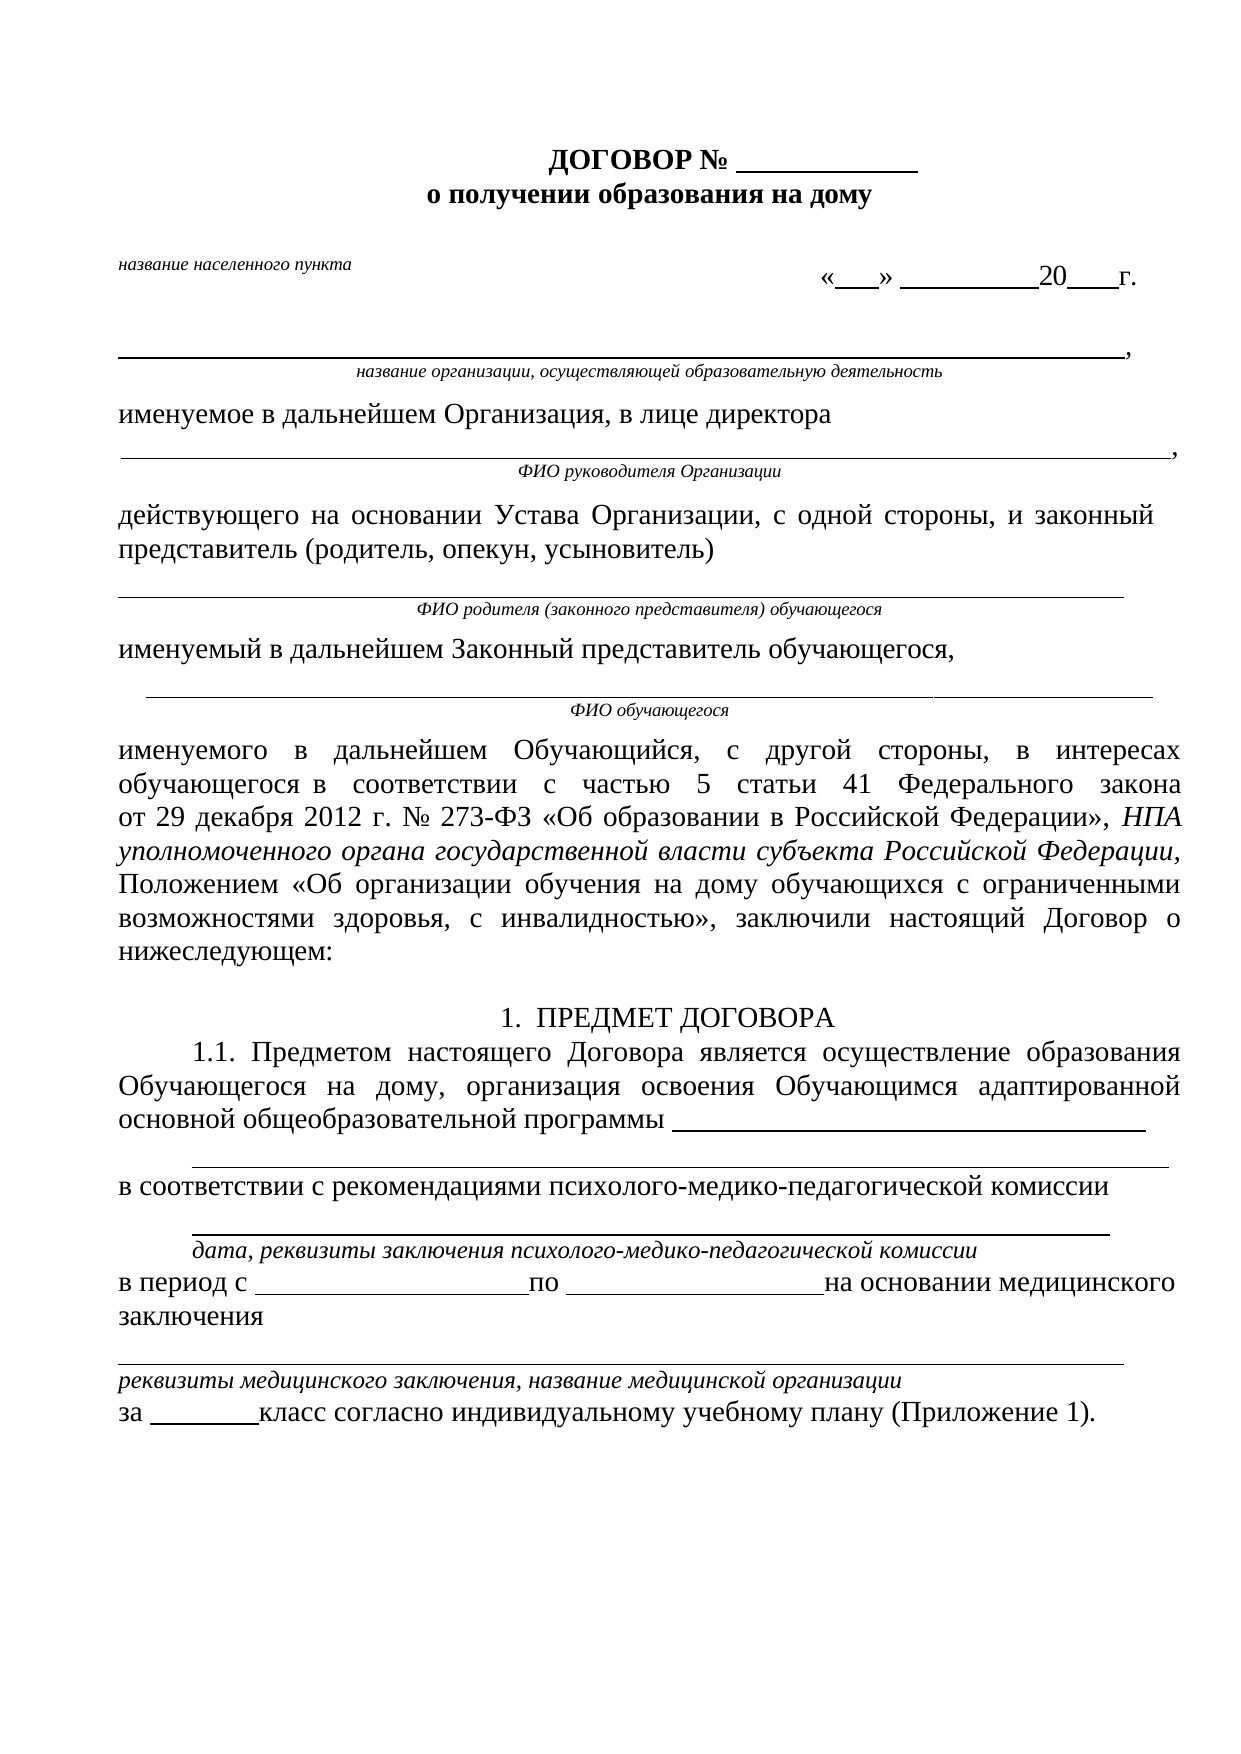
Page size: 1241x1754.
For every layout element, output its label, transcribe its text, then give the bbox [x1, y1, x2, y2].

text дата, реквизиты заключения психолого-медико-педагогической комиссии [192, 1232, 1198, 1264]
text , [121, 431, 1198, 462]
text ФИО обучающегося [101, 694, 1198, 720]
subtitle ДОГОВОР № [107, 143, 1198, 176]
text название организации, осуществляющей образовательную деятельность [100, 362, 1198, 381]
text ФИО руководителя Организации [101, 462, 1198, 482]
text именуемый в дальнейшем Законный представитель обучающегося, [118, 631, 1198, 665]
text реквизиты медицинского заключения, название медицинской организации [118, 1362, 1198, 1394]
text в соответствии с рекомендациями психолого-медико-педагогической комиссии [118, 1165, 1198, 1202]
text действующего на основании Устава Организации, с одной стороны, и законный представитель (родитель, опекун, усыновитель) [118, 497, 1198, 564]
text именуемого в дальнейшем Обучающийся, с другой стороны, в интересах обучающегося в соответствии с частью 5 статьи 41 Федерального закона от 29 декабря 2012 г. № 273-ФЗ «Об образовании в Российской Федерации», НПА уполномоченного органа государственной власти субъекта Российской Федерации, Положением «Об организации обучения на дому обучающихся с ограниченными возможностями здоровья, с инвалидностью», заключили настоящий Договор о нижеследующем: [118, 732, 1182, 967]
text за класс согласно индивидуальному учебному плану (Приложение 1). [118, 1394, 1198, 1427]
text в период с по на основании медицинского заключения [118, 1264, 1181, 1332]
text ФИО родителя (законного представителя) обучающегося [100, 594, 1198, 619]
text 1.1. Предметом настоящего Договора является осуществление образования Обучающегося на дому, организация освоения Обучающимся адаптированной основной общеобразовательной программы [118, 1034, 1181, 1135]
text , [118, 330, 1198, 362]
text название населенного пункта « » 20 г. [118, 243, 1198, 291]
subtitle ПРЕДМЕТ ДОГОВОРА [500, 1001, 1198, 1034]
text именуемое в дальнейшем Организация, в лице директора [118, 397, 1198, 431]
text о получении образования на дому [101, 176, 1198, 210]
